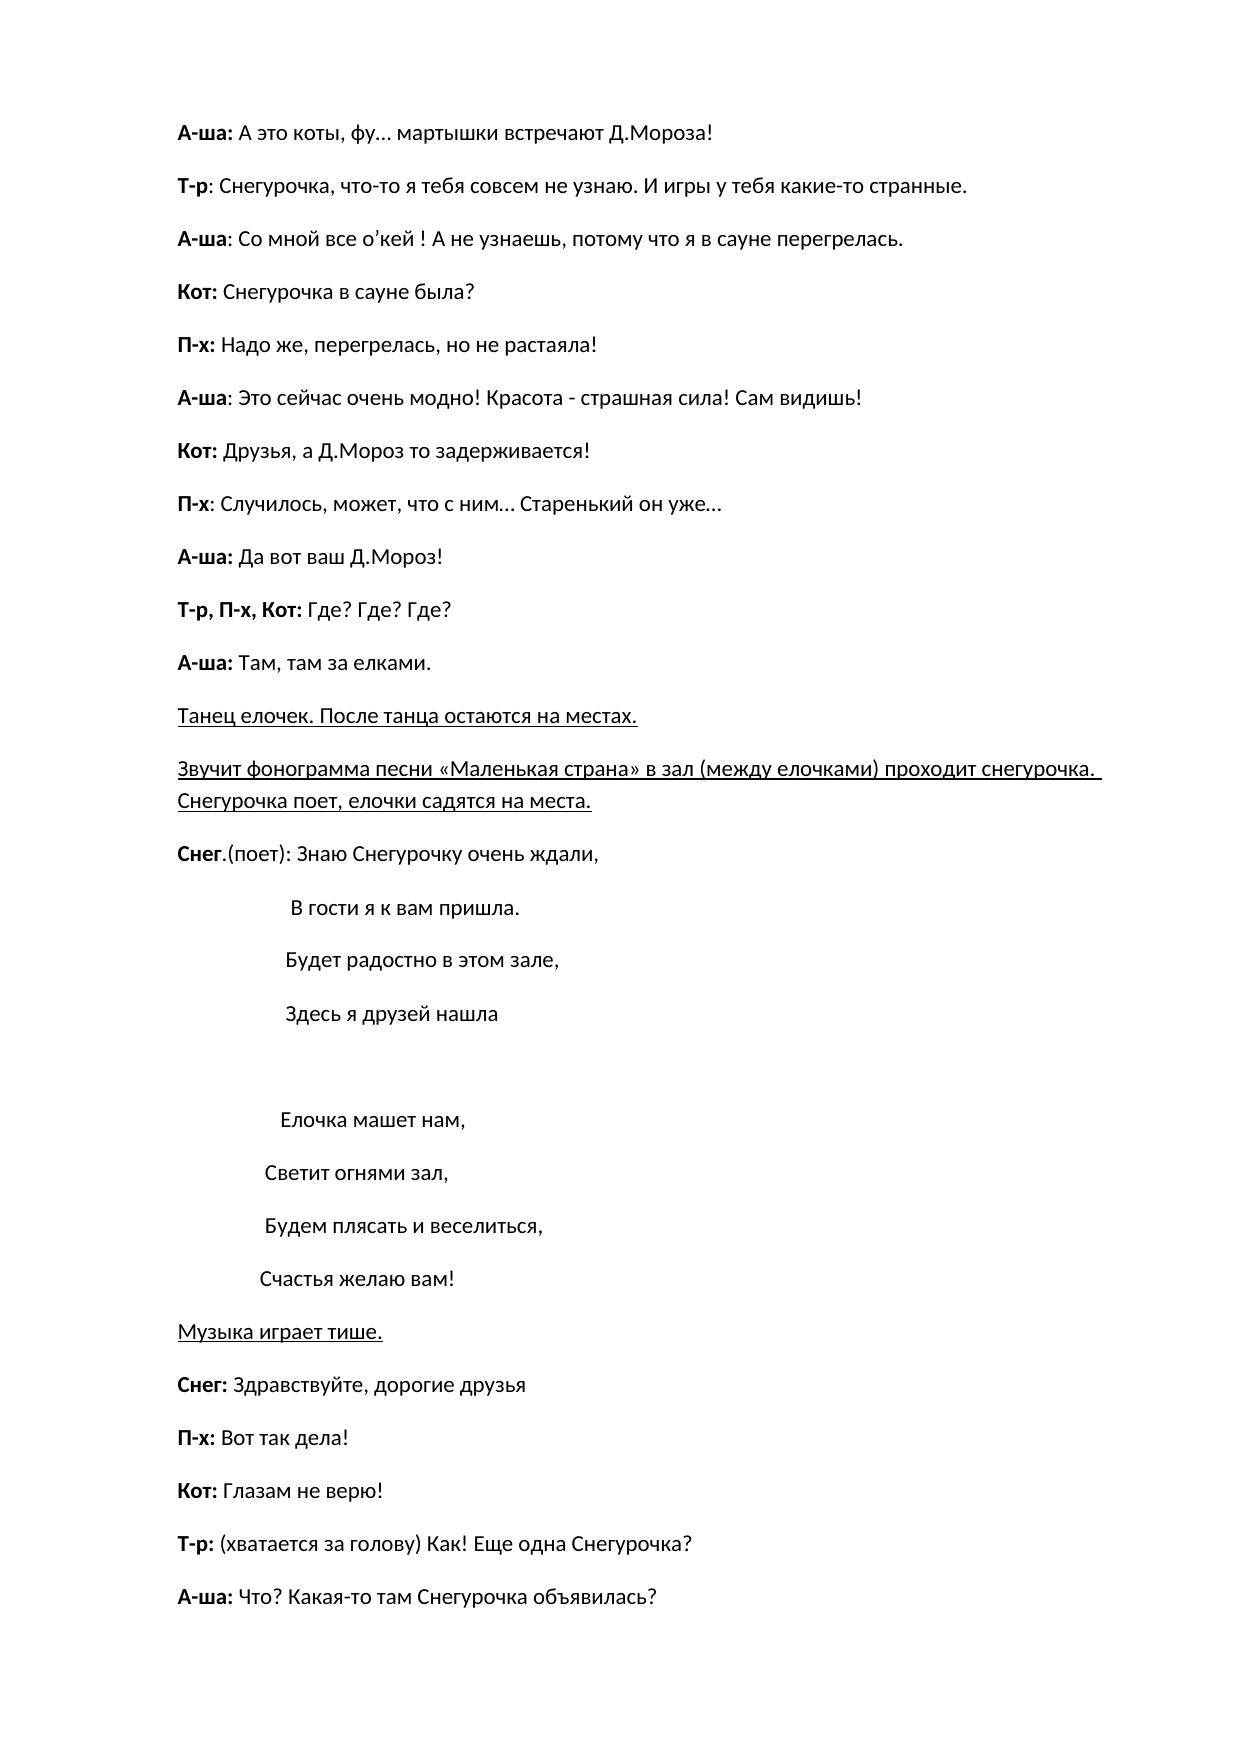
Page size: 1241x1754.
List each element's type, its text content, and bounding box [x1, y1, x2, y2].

text Танец елочек. После танца остаются на местах. [177, 701, 1152, 729]
text Здесь я друзей нашла [177, 999, 1152, 1027]
text Кот: Глазам не верю! [177, 1476, 1152, 1504]
text А-ша: Это сейчас очень модно! Красота - страшная сила! Сам видишь! [177, 383, 1152, 411]
text А-ша: Со мной все о’кей ! А не узнаешь, потому что я в сауне перегрелась. [177, 224, 1152, 252]
text Счастья желаю вам! [177, 1264, 1152, 1292]
text А-ша: А это коты, фу… мартышки встречают Д.Мороза! [177, 118, 1152, 146]
text Т-р, П-х, Кот: Где? Где? Где? [177, 595, 1152, 623]
text Будем плясать и веселиться, [177, 1211, 1152, 1239]
text Звучит фонограмма песни «Маленькая страна» в зал (между елочками) проходит снегурочка. Снегурочка поет, елочки садятся на места. [177, 754, 1152, 814]
text Музыка играет тише. [177, 1317, 1152, 1345]
text Кот: Друзья, а Д.Мороз то задерживается! [177, 436, 1152, 464]
text Елочка машет нам, [177, 1105, 1152, 1133]
text В гости я к вам пришла. [177, 893, 1152, 921]
text Т-р: (хватается за голову) Как! Еще одна Снегурочка? [177, 1529, 1152, 1557]
text Кот: Снегурочка в сауне была? [177, 277, 1152, 305]
text А-ша: Там, там за елками. [177, 648, 1152, 676]
text П-х: Случилось, может, что с ним… Старенький он уже… [177, 489, 1152, 517]
text Будет радостно в этом зале, [177, 946, 1152, 974]
text Светит огнями зал, [177, 1158, 1152, 1186]
text А-ша: Да вот ваш Д.Мороз! [177, 542, 1152, 570]
text А-ша: Что? Какая-то там Снегурочка объявилась? [177, 1582, 1152, 1610]
text Снег.(поет): Знаю Снегурочку очень ждали, [177, 839, 1152, 868]
text Т-р: Снегурочка, что-то я тебя совсем не узнаю. И игры у тебя какие-то странные. [177, 171, 1152, 199]
text П-х: Надо же, перегрелась, но не растаяла! [177, 330, 1152, 358]
text Снег: Здравствуйте, дорогие друзья [177, 1370, 1152, 1398]
text П-х: Вот так дела! [177, 1423, 1152, 1451]
